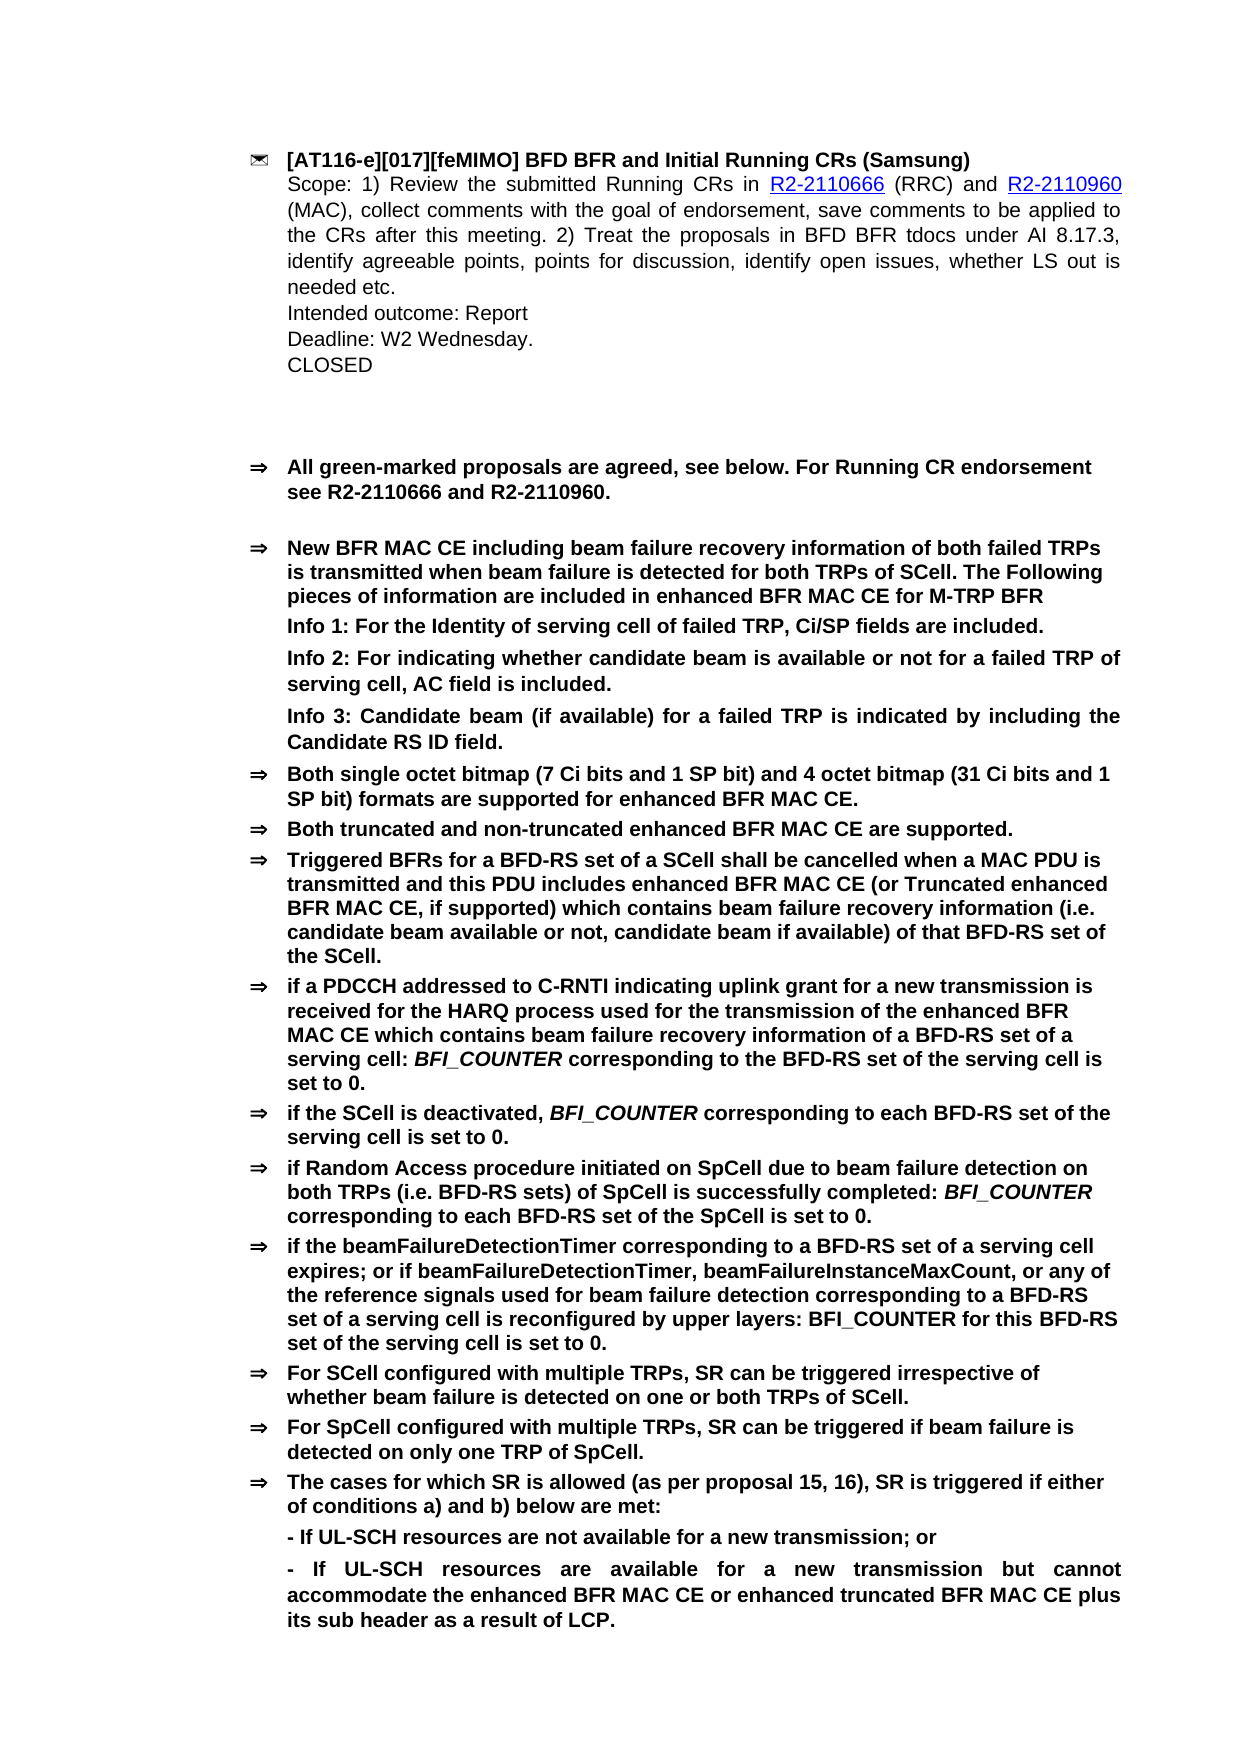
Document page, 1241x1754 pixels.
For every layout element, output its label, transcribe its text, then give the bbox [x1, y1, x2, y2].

text Scope: 1) Review the submitted Running CRs in R2-2110666 (RRC) and R2-2110960 (MAC), collect comments with the goal of endorsement, save comments to be applied to the CRs after this meeting. 2) Treat the proposals in BFD BFR tdocs under AI 8.17.3, identify agreeable points, points for discussion, identify open issues, whether LS out is needed etc. [249, 172, 1122, 299]
text All green-marked proposals are agreed, see below. For Running CR endorsement see R2-2110666 and R2-2110960. [249, 455, 1122, 503]
list - If UL-SCH resources are available for a new transmission but cannot accommodate the enhanced BFR MAC CE or enhanced truncated BFR MAC CE plus its sub header as a result of LCP. [287, 1557, 1122, 1632]
text Triggered BFRs for a BFD-RS set of a SCell shall be cancelled when a MAC PDU is transmitted and this PDU includes enhanced BFR MAC CE (or Truncated enhanced BFR MAC CE, if supported) which contains beam failure recovery information (i.e. candidate beam available or not, candidate beam if available) of that BFD-RS set of the SCell. [249, 847, 1122, 968]
text Both single octet bitmap (7 Ci bits and 1 SP bit) and 4 octet bitmap (31 Ci bits and 1 SP bit) formats are supported for enhanced BFR MAC CE. [249, 762, 1122, 811]
text Intended outcome: Report [249, 301, 1122, 325]
text New BFR MAC CE including beam failure recovery information of both failed TRPs is transmitted when beam failure is detected for both TRPs of SCell. The Following pieces of information are included in enhanced BFR MAC CE for M-TRP BFR [249, 536, 1122, 608]
text if a PDCCH addressed to C-RNTI indicating uplink grant for a new transmission is received for the HARQ process used for the transmission of the enhanced BFR MAC CE which contains beam failure recovery information of a BFD-RS set of a serving cell: BFI_COUNTER corresponding to the BFD-RS set of the serving cell is set to 0. [249, 974, 1122, 1094]
text if the SCell is deactivated, BFI_COUNTER corresponding to each BFD-RS set of the serving cell is set to 0. [249, 1101, 1122, 1149]
text if the beamFailureDetectionTimer corresponding to a BFD-RS set of a serving cell expires; or if beamFailureDetectionTimer, beamFailureInstanceMaxCount, or any of the reference signals used for beam failure detection corresponding to a BFD-RS set of a serving cell is reconfigured by upper layers: BFI_COUNTER for this BFD-RS set of the serving cell is set to 0. [249, 1234, 1122, 1354]
text [AT116-e][017][feMIMO] BFD BFR and Initial Running CRs (Samsung) [249, 147, 1122, 172]
list Info 3: Candidate beam (if available) for a failed TRP is indicated by including the Candidate RS ID field. [287, 704, 1122, 754]
text CLOSED [249, 352, 1122, 376]
list Info 1: For the Identity of serving cell of failed TRP, Ci/SP fields are included. [287, 614, 1122, 638]
text Deadline: W2 Wednesday. [249, 327, 1122, 351]
text The cases for which SR is allowed (as per proposal 15, 16), SR is triggered if either of conditions a) and b) below are met: [249, 1470, 1122, 1518]
text For SpCell configured with multiple TRPs, SR can be triggered if beam failure is detected on only one TRP of SpCell. [249, 1415, 1122, 1464]
text Both truncated and non-truncated enhanced BFR MAC CE are supported. [249, 817, 1122, 841]
text if Random Access procedure initiated on SpCell due to beam failure detection on both TRPs (i.e. BFD-RS sets) of SpCell is successfully completed: BFI_COUNTER corresponding to each BFD-RS set of the SpCell is set to 0. [249, 1155, 1122, 1228]
list Info 2: For indicating whether candidate beam is available or not for a failed TRP of serving cell, AC field is included. [287, 646, 1122, 696]
list - If UL-SCH resources are not available for a new transmission; or [287, 1524, 1122, 1548]
text For SCell configured with multiple TRPs, SR can be triggered irrespective of whether beam failure is detected on one or both TRPs of SCell. [249, 1361, 1122, 1409]
